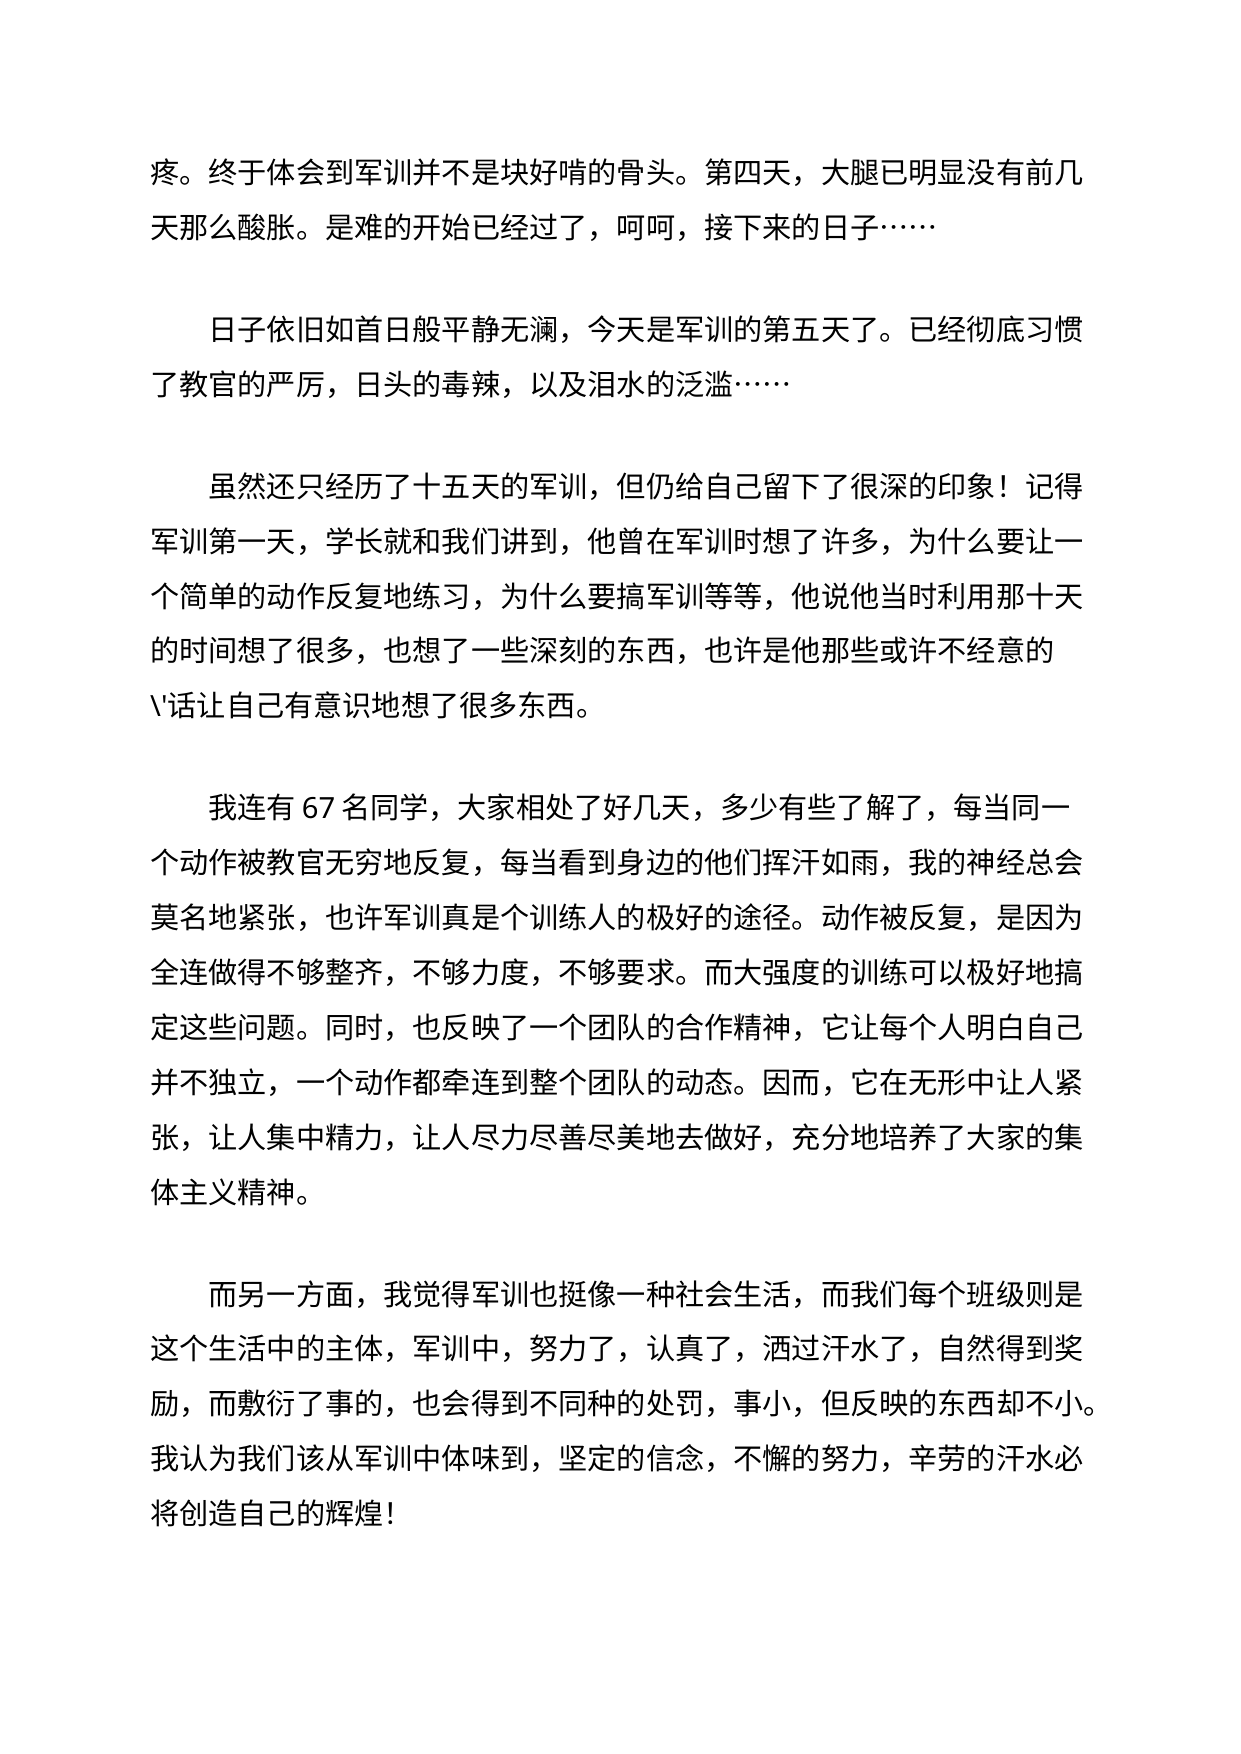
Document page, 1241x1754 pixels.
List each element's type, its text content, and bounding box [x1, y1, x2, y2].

text 日子依旧如首日般平静无澜，今天是军训的第五天了。已经彻底习惯了教官的严厉，日头的毒辣，以及泪水的泛滥…… [150, 307, 1090, 404]
text 我连有67名同学，大家相处了好几天，多少有些了解了，每当同一个动作被教官无穷地反复，每当看到身边的他们挥汗如雨，我的神经总会莫名地紧张，也许军训真是个训练人的极好的途径。动作被反复，是因为全连做得不够整齐，不够力度，不够要求。而大强度的训练可以极好地搞定这些问题。同时，也反映了一个团队的合作精神，它让每个人明白自己并不独立，一个动作都牵连到整个团队的动态。因而，它在无形中让人紧张，让人集中精力，让人尽力尽善尽美地去做好，充分地培养了大家的集体主义精神。 [150, 785, 1090, 1212]
text 而另一方面，我觉得军训也挺像一种社会生活，而我们每个班级则是这个生活中的主体，军训中，努力了，认真了，洒过汗水了，自然得到奖励，而敷衍了事的，也会得到不同种的处罚，事小，但反映的东西却不小。我认为我们该从军训中体味到，坚定的信念，不懈的努力，辛劳的汗水必将创造自己的辉煌！ [150, 1271, 1090, 1533]
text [150, 150, 1090, 247]
text 虽然还只经历了十五天的军训，但仍给自己留下了很深的印象！记得军训第一天，学长就和我们讲到，他曾在军训时想了许多，为什么要让一个简单的动作反复地练习，为什么要搞军训等等，他说他当时利用那十天的时间想了很多，也想了一些深刻的东西，也许是他那些或许不经意的\'话让自己有意识地想了很多东西。 [150, 463, 1090, 725]
